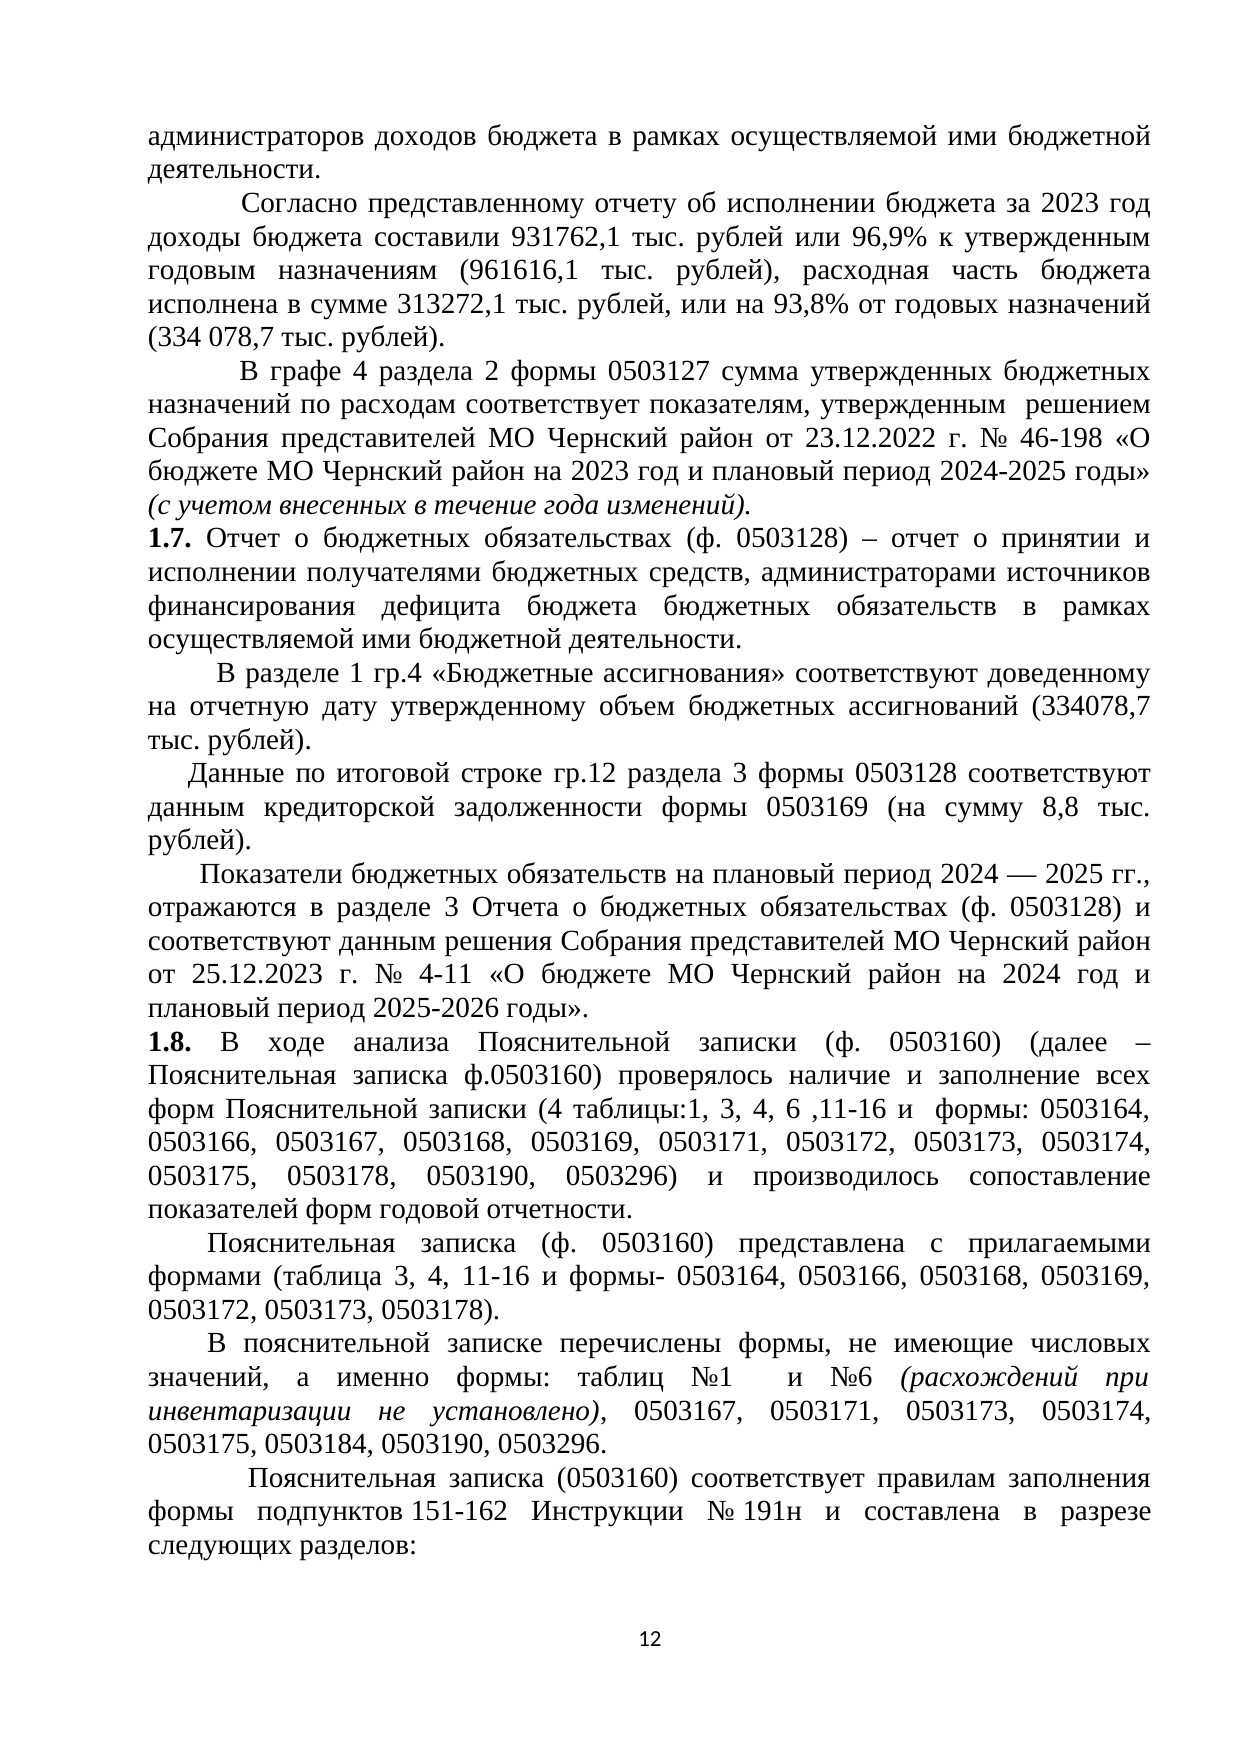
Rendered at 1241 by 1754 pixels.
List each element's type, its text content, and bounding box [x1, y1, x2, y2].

text В графе 4 раздела 2 формы 0503127 сумма утвержденных бюджетных назначений по расходам соответствует показателям, утвержденным решением Собрания представителей МО Чернский район от 23.12.2022 г. № 46-198 «О бюджете МО Чернский район на 2023 год и плановый период 2024-2025 годы» (с учетом внесенных в течение года изменений). [148, 353, 1152, 521]
text Пояснительная записка (0503160) соответствует правилам заполнения формы подпунктов 151-162 Инструкции № 191н и составлена в разрезе следующих разделов: [148, 1460, 1152, 1560]
text В пояснительной записке перечислены формы, не имеющие числовых значений, а именно формы: таблиц №1 и №6 (расхождений при инвентаризации не установлено), 0503167, 0503171, 0503173, 0503174, 0503175, 0503184, 0503190, 0503296. [148, 1326, 1152, 1460]
text 1.8. В ходе анализа Пояснительной записки (ф. 0503160) (далее – Пояснительная записка ф.0503160) проверялось наличие и заполнение всех форм Пояснительной записки (4 таблицы:1, 3, 4, 6 ,11-16 и формы: 0503164, 0503166, 0503167, 0503168, 0503169, 0503171, 0503172, 0503173, 0503174, 0503175, 0503178, 0503190, 0503296) и производилось сопоставление показателей форм годовой отчетности. [148, 1024, 1152, 1225]
text Согласно представленному отчету об исполнении бюджета за 2023 год доходы бюджета составили 931762,1 тыс. рублей или 96,9% к утвержденным годовым назначениям (961616,1 тыс. рублей), расходная часть бюджета исполнена в сумме 313272,1 тыс. рублей, или на 93,8% от годовых назначений (334 078,7 тыс. рублей). [148, 185, 1152, 353]
text В разделе 1 гр.4 «Бюджетные ассигнования» соответствуют доведенному на отчетную дату утвержденному объем бюджетных ассигнований (334078,7 тыс. рублей). [148, 655, 1152, 755]
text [148, 118, 1152, 185]
text Пояснительная записка (ф. 0503160) представлена с прилагаемыми формами (таблица 3, 4, 11-16 и формы- 0503164, 0503166, 0503168, 0503169, 0503172, 0503173, 0503178). [148, 1225, 1152, 1326]
text Показатели бюджетных обязательств на плановый период 2024 — 2025 гг., отражаются в разделе 3 Отчета о бюджетных обязательствах (ф. 0503128) и соответствуют данным решения Собрания представителей МО Чернский район от 25.12.2023 г. № 4-11 «О бюджете МО Чернский район на 2024 год и плановый период 2025-2026 годы». [148, 856, 1152, 1024]
text Данные по итоговой строке гр.12 раздела 3 формы 0503128 соответствуют данным кредиторской задолженности формы 0503169 (на сумму 8,8 тыс. рублей). [148, 755, 1152, 856]
text 1.7. Отчет о бюджетных обязательствах (ф. 0503128) – отчет о принятии и исполнении получателями бюджетных средств, администраторами источников финансирования дефицита бюджета бюджетных обязательств в рамках осуществляемой ими бюджетной деятельности. [148, 521, 1152, 655]
